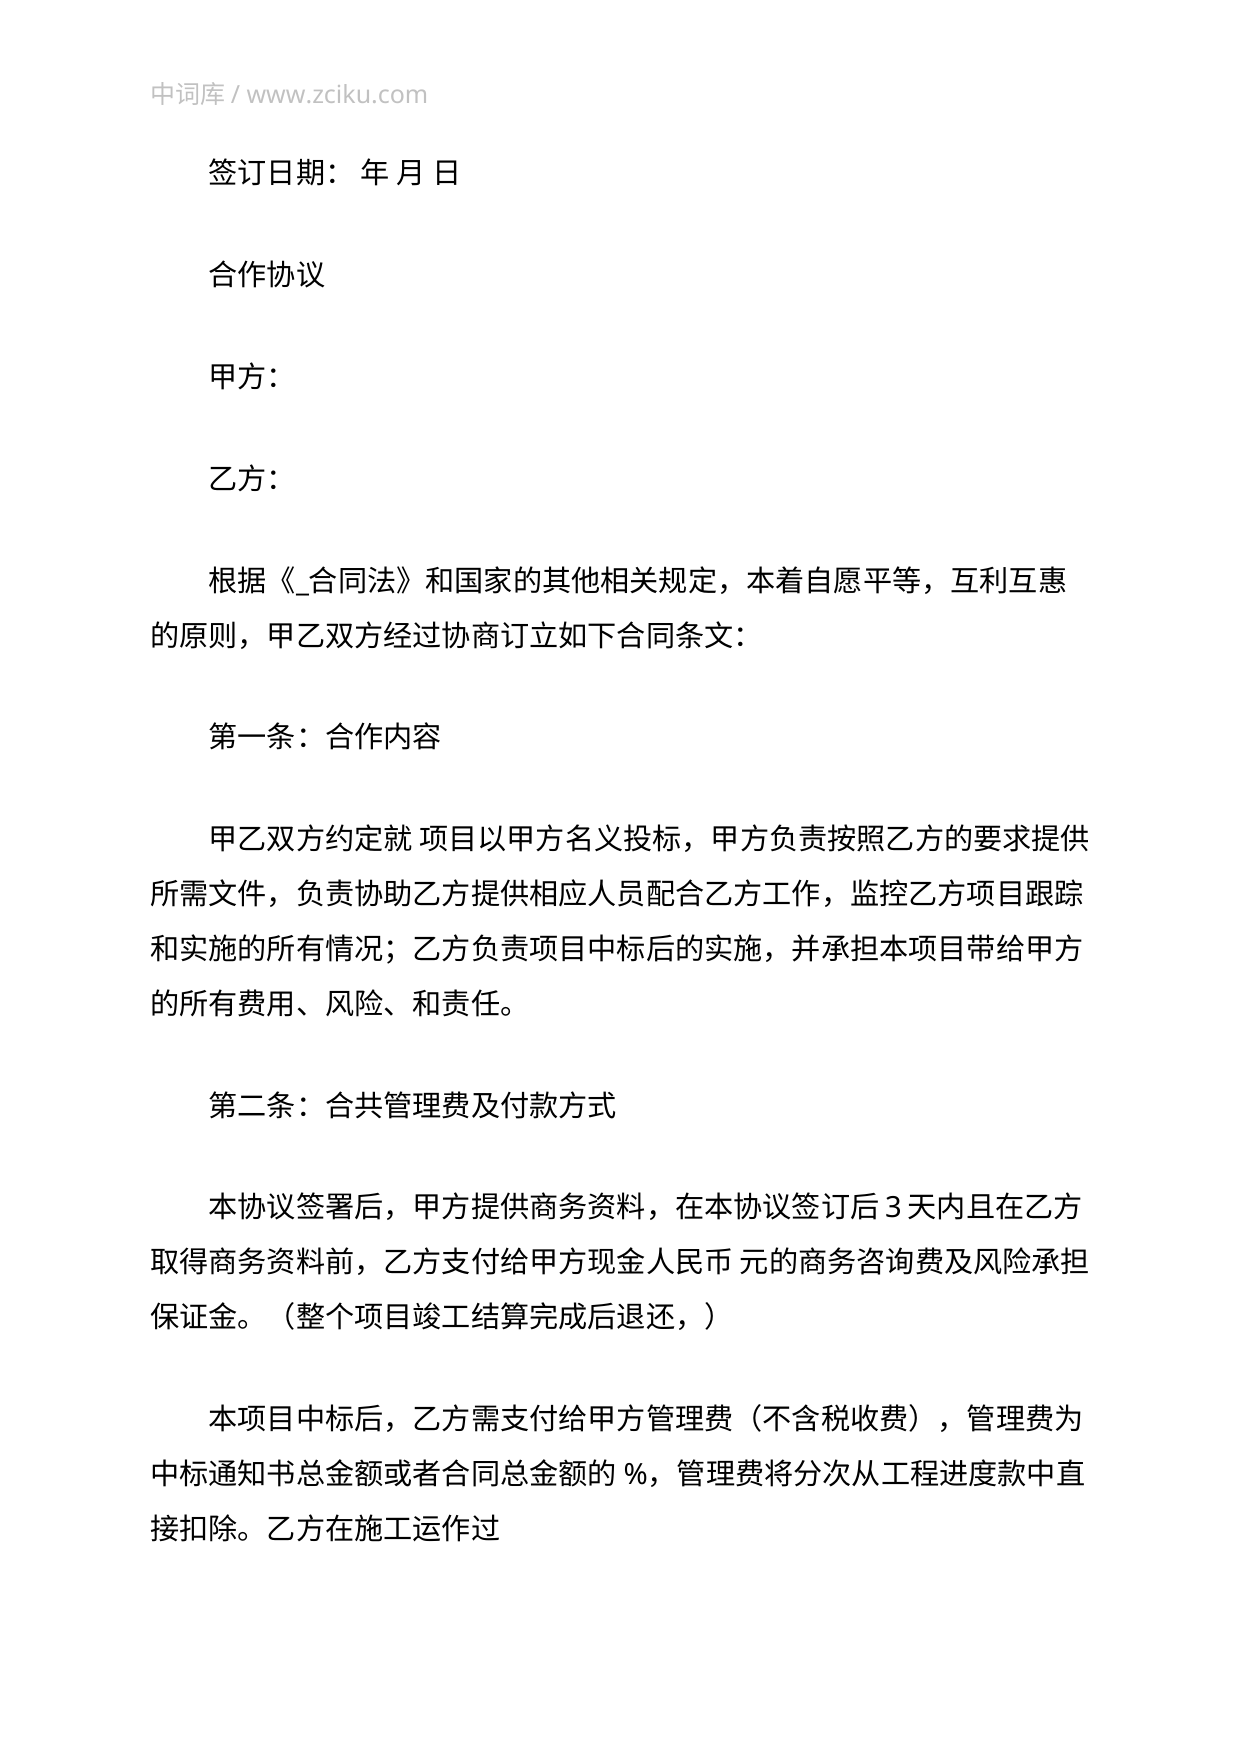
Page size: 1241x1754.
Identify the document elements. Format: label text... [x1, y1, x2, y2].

text 本协议签署后，甲方提供商务资料，在本协议签订后3天内且在乙方取得商务资料前，乙方支付给甲方现金人民币 元的商务咨询费及风险承担保证金。（整个项目竣工结算完成后退还，） [150, 1184, 1090, 1336]
text 甲方： [150, 353, 1090, 396]
text 本项目中标后，乙方需支付给甲方管理费（不含税收费），管理费为中标通知书总金额或者合同总金额的 %，管理费将分次从工程进度款中直接扣除。乙方在施工运作过 [150, 1396, 1090, 1548]
text 第一条：合作内容 [150, 714, 1090, 756]
text 签订日期： 年 月 日 [150, 150, 1090, 192]
text 第二条：合共管理费及付款方式 [150, 1082, 1090, 1124]
text 甲乙双方约定就 项目以甲方名义投标，甲方负责按照乙方的要求提供所需文件，负责协助乙方提供相应人员配合乙方工作，监控乙方项目跟踪和实施的所有情况；乙方负责项目中标后的实施，并承担本项目带给甲方的所有费用、风险、和责任。 [150, 816, 1090, 1023]
text 合作协议 [150, 252, 1090, 294]
text 根据《_合同法》和国家的其他相关规定，本着自愿平等，互利互惠的原则，甲乙双方经过协商订立如下合同条文： [150, 557, 1090, 654]
text 乙方： [150, 455, 1090, 498]
